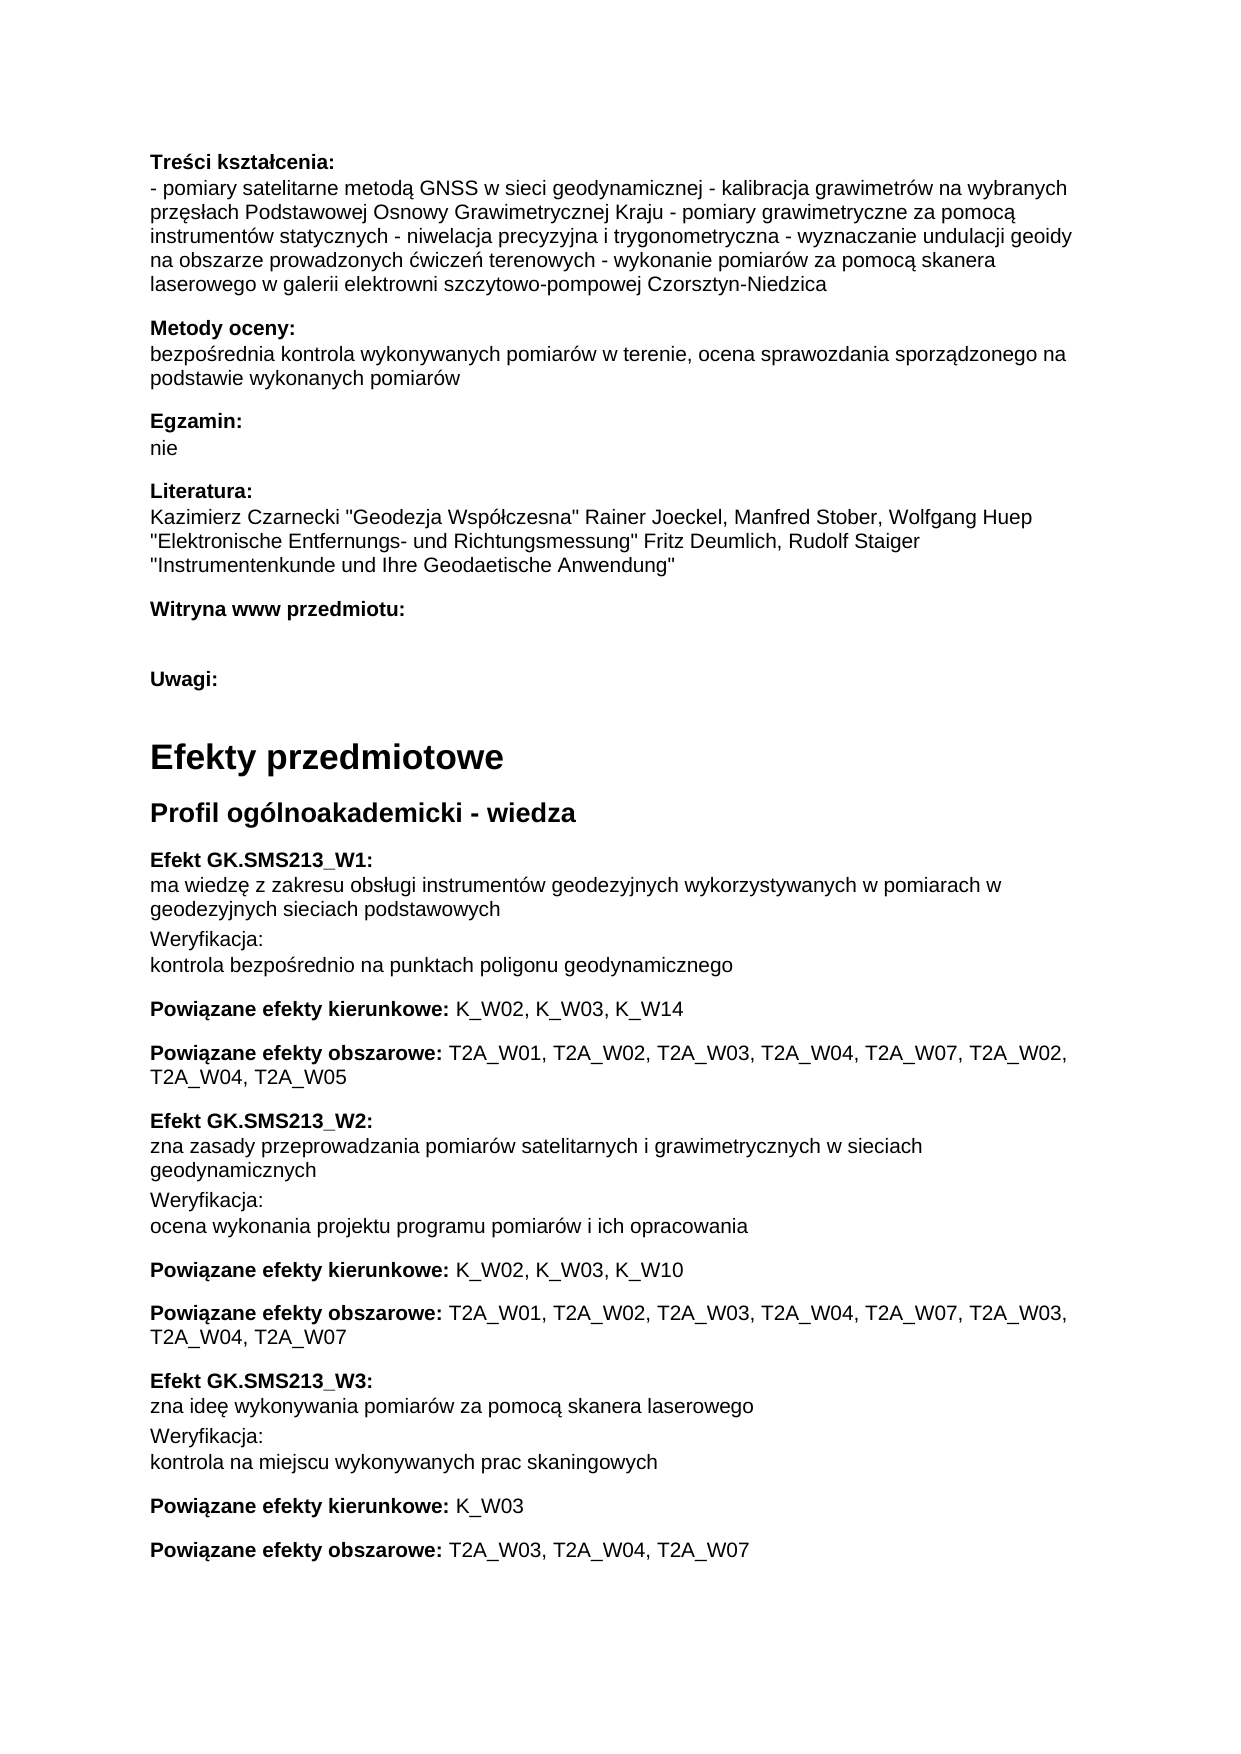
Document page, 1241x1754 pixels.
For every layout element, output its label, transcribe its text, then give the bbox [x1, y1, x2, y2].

text Efekt GK.SMS213_W1: [150, 848, 1090, 872]
subtitle Profil ogólnoakademicki - wiedza [150, 797, 1090, 828]
text zna ideę wykonywania pomiarów za pomocą skanera laserowego [150, 1394, 1090, 1418]
text Treści kształcenia: [150, 150, 1090, 174]
text Powiązane efekty kierunkowe: K_W03 [150, 1494, 1090, 1518]
text ocena wykonania projektu programu pomiarów i ich opracowania [150, 1214, 1090, 1238]
text Weryfikacja: [150, 927, 1090, 951]
text Uwagi: [150, 667, 1090, 691]
text Literatura: [150, 479, 1090, 503]
text Efekt GK.SMS213_W2: [150, 1108, 1090, 1132]
text Powiązane efekty obszarowe: T2A_W01, T2A_W02, T2A_W03, T2A_W04, T2A_W07, T2A_W02, T2A_W04, T2A_W05 [150, 1041, 1090, 1089]
text Kazimierz Czarnecki "Geodezja Współczesna" Rainer Joeckel, Manfred Stober, Wolfgang Huep "Elektronische Entfernungs- und Richtungsmessung" Fritz Deumlich, Rudolf Staiger "Instrumentenkunde und Ihre Geodaetische Anwendung" [150, 505, 1090, 577]
text Powiązane efekty obszarowe: T2A_W03, T2A_W04, T2A_W07 [150, 1538, 1090, 1562]
text Powiązane efekty kierunkowe: K_W02, K_W03, K_W14 [150, 997, 1090, 1021]
text Efekt GK.SMS213_W3: [150, 1369, 1090, 1393]
text Weryfikacja: [150, 1424, 1090, 1448]
text Powiązane efekty obszarowe: T2A_W01, T2A_W02, T2A_W03, T2A_W04, T2A_W07, T2A_W03, T2A_W04, T2A_W07 [150, 1301, 1090, 1349]
text nie [150, 435, 1090, 459]
text Powiązane efekty kierunkowe: K_W02, K_W03, K_W10 [150, 1257, 1090, 1281]
text Witryna www przedmiotu: [150, 597, 1090, 621]
text ma wiedzę z zakresu obsługi instrumentów geodezyjnych wykorzystywanych w pomiarach w geodezyjnych sieciach podstawowych [150, 873, 1090, 921]
text kontrola na miejscu wykonywanych prac skaningowych [150, 1450, 1090, 1474]
text kontrola bezpośrednio na punktach poligonu geodynamicznego [150, 953, 1090, 977]
text zna zasady przeprowadzania pomiarów satelitarnych i grawimetrycznych w sieciach geodynamicznych [150, 1133, 1090, 1181]
text Egzamin: [150, 409, 1090, 433]
text Weryfikacja: [150, 1188, 1090, 1212]
text - pomiary satelitarne metodą GNSS w sieci geodynamicznej - kalibracja grawimetrów na wybranych przęsłach Podstawowej Osnowy Grawimetrycznej Kraju - pomiary grawimetryczne za pomocą instrumentów statycznych - niwelacja precyzyjna i trygonometryczna - wyznaczanie undulacji geoidy na obszarze prowadzonych ćwiczeń terenowych - wykonanie pomiarów za pomocą skanera laserowego w galerii elektrowni szczytowo-pompowej Czorsztyn-Niedzica [150, 176, 1090, 296]
text Metody oceny: [150, 316, 1090, 339]
text bezpośrednia kontrola wykonywanych pomiarów w terenie, ocena sprawozdania sporządzonego na podstawie wykonanych pomiarów [150, 342, 1090, 389]
subtitle Efekty przedmiotowe [150, 736, 1090, 777]
